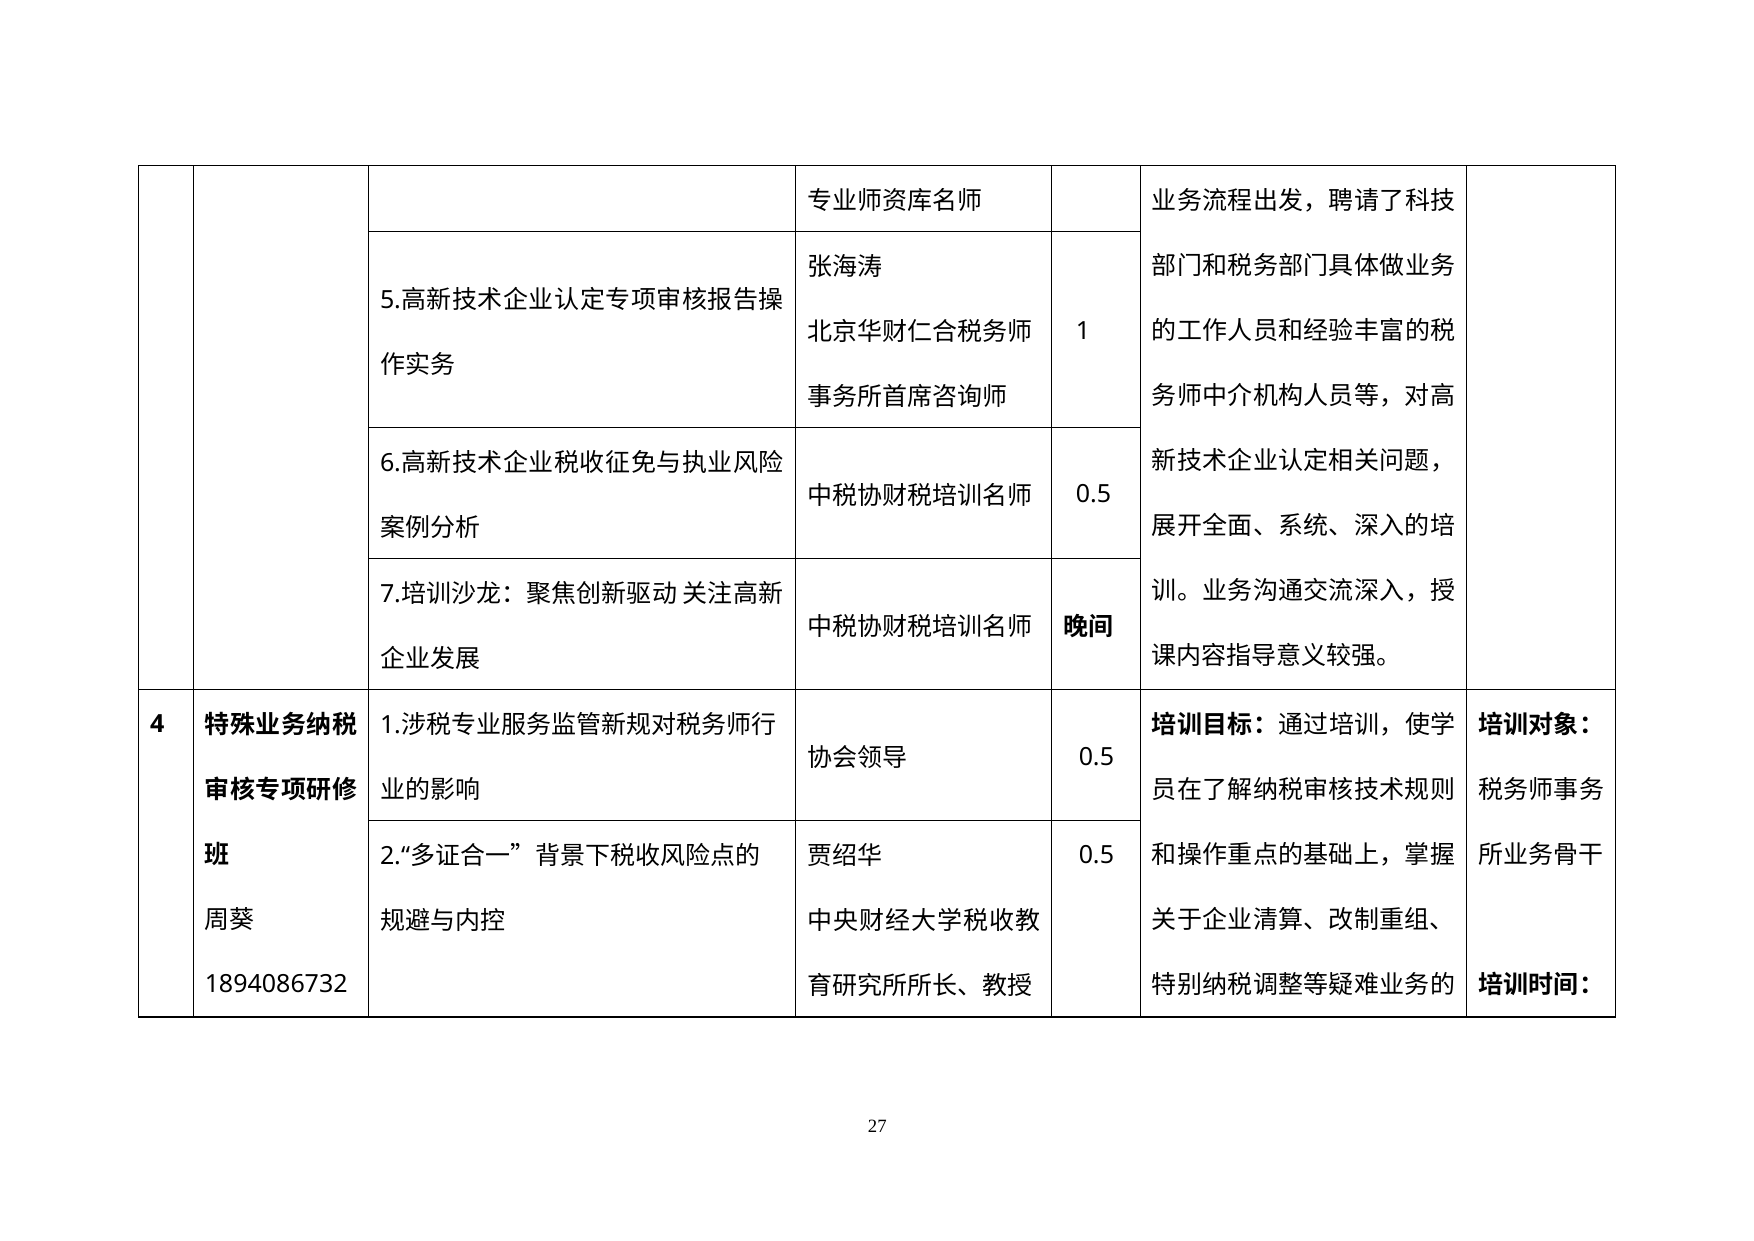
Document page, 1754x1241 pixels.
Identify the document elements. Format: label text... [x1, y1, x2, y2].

table_cell 晚间 [1052, 559, 1140, 689]
table_cell 中税协财税培训名师 [796, 428, 1051, 558]
table_cell 培训目标：通过培训，使学员在了解纳税审核技术规则和操作重点的基础上，掌握关于企业清算、改制重组、特别纳税调整等疑难业务的纳税审核政策应用及法律适用，以期增强纳税审核业务技能和水平，为事务所业务领域的拓展和品牌提升奠定坚实基础。 项目特色：本项目从纳税审核技术的规则与技术应用入手，重点解决企业重组、清算以及特别纳税调整项目的相关涉税会计问题和法律问题。具有透视热点，聚焦重点，关注焦点等特色。 [1141, 690, 1466, 1016]
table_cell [369, 166, 795, 231]
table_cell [796, 166, 1051, 231]
table_cell 4 [139, 690, 193, 1016]
table_cell 协会领导 [796, 690, 1051, 820]
table_cell 特殊业务纳税审核专项研修班 周葵 18940867321 人数：120人 [194, 690, 368, 1016]
table_cell 中税协财税培训名师 [796, 559, 1051, 689]
table_cell 5.高新技术企业认定专项审核报告操作实务 [369, 232, 795, 427]
table_cell 贾绍华 中央财经大学税收教育研究所所长、教授 [796, 821, 1051, 1016]
table_cell 1 [1052, 166, 1140, 231]
table_cell 1.涉税专业服务监管新规对税务师行业的影响 [369, 690, 795, 820]
table_cell 0.5 [1052, 690, 1140, 820]
table_cell 6.高新技术企业税收征免与执业风险案例分析 [369, 428, 795, 558]
table_cell 0.5 [1052, 428, 1140, 558]
table_cell 张海涛 北京华财仁合税务师事务所首席咨询师 [796, 232, 1051, 427]
table_cell 培训对象：税务师事务所业务骨干 培训时间： 6+1天 [1467, 690, 1615, 1016]
table_cell 2.“多证合一”背景下税收风险点的规避与内控 [369, 821, 795, 1016]
table_cell 7.培训沙龙：聚焦创新驱动 关注高新企业发展 [369, 559, 795, 689]
table_cell 1 [1052, 232, 1140, 427]
table_cell 0.5 [1052, 821, 1140, 1016]
